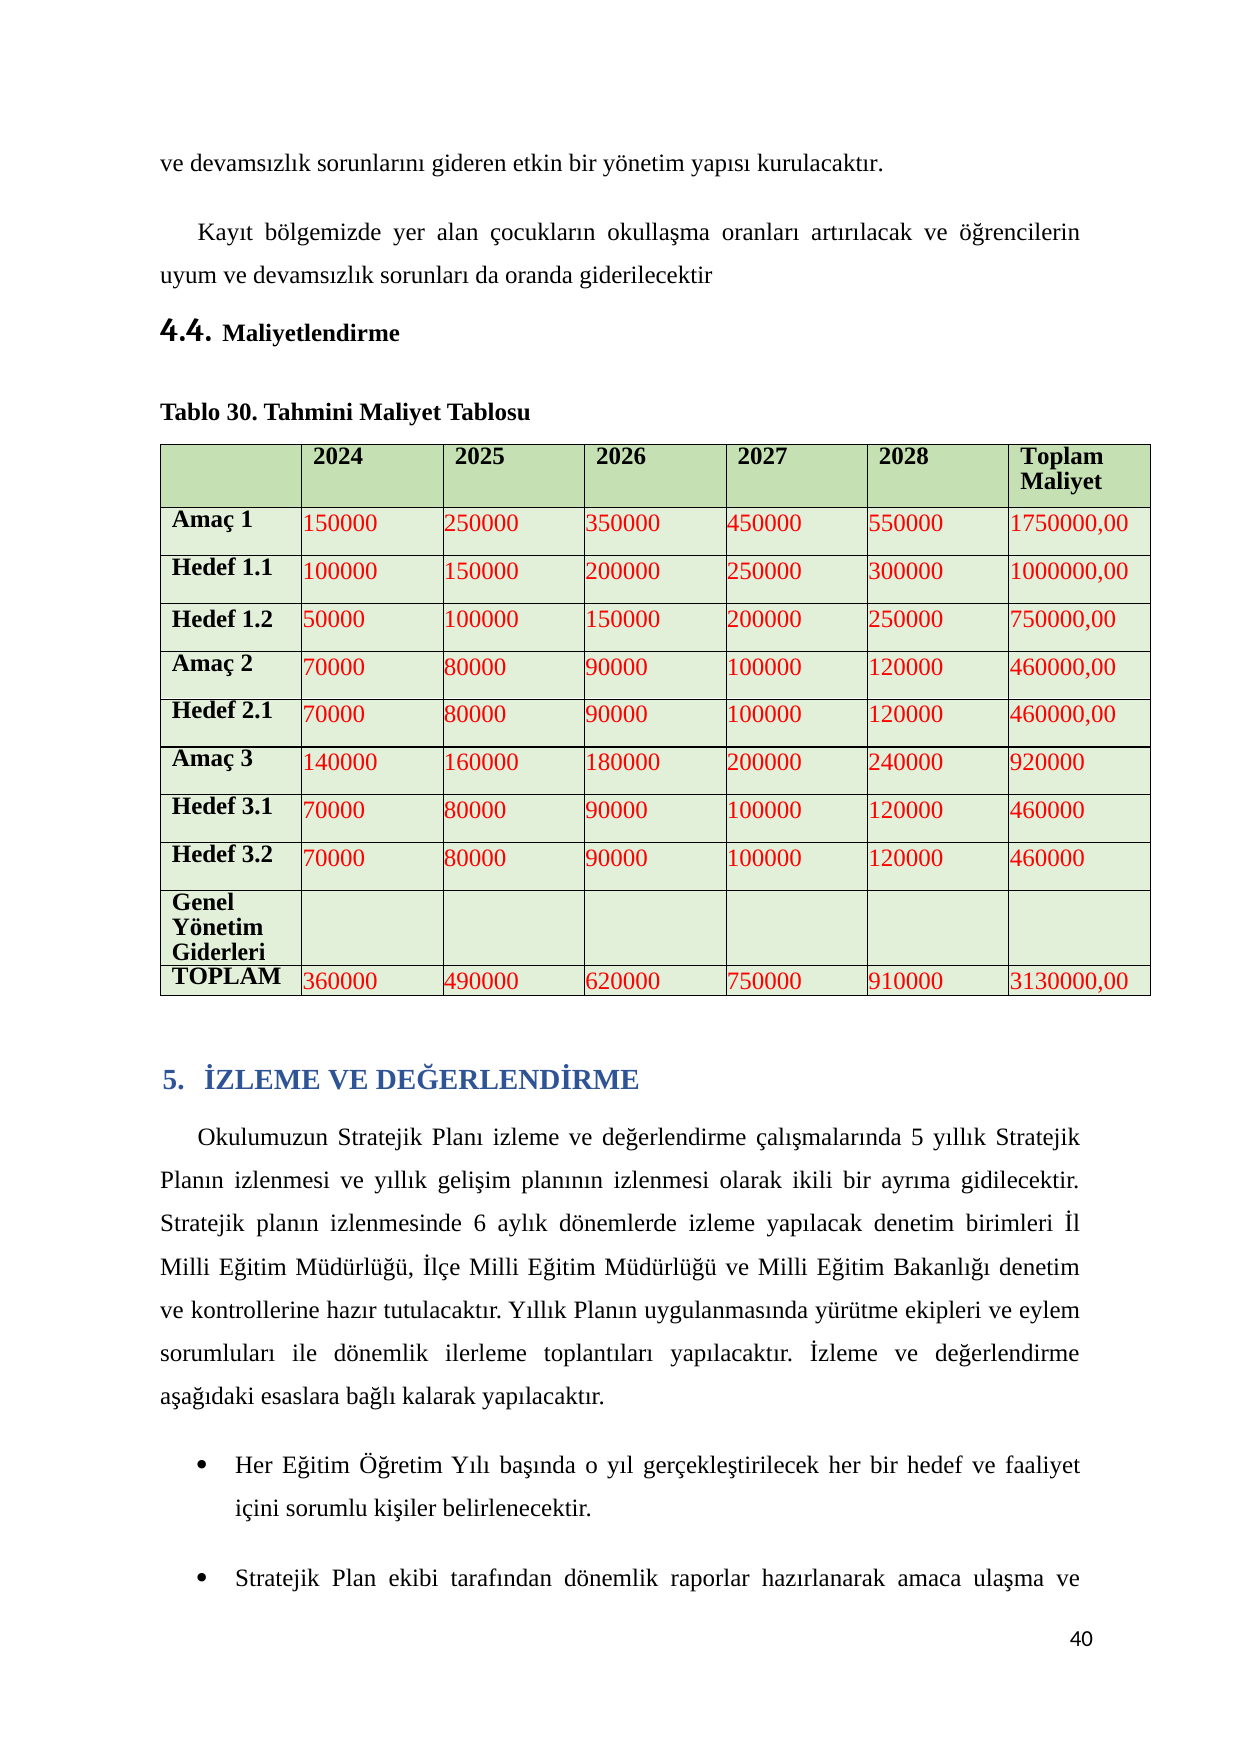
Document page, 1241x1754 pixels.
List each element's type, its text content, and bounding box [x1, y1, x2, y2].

table_cell 750000 [727, 966, 867, 995]
table_cell 920000 [1009, 748, 1150, 794]
table_cell 100000 [727, 843, 867, 890]
table_cell Amaç 3 [161, 748, 301, 794]
table_cell 460000,00 [1009, 700, 1150, 746]
table_cell 140000 [302, 748, 443, 794]
table_cell [868, 891, 1008, 965]
table_cell 490000 [444, 966, 584, 995]
table_cell 460000,00 [1009, 652, 1150, 698]
list Her Eğitim Öğretim Yılı başında o yıl gerçekleştirilecek her bir hedef ve faaliyet içini sorumlu kişiler belirlenecektir. [197, 1450, 1081, 1522]
table_cell 120000 [868, 843, 1008, 890]
table_cell 70000 [302, 843, 443, 890]
table_cell 90000 [585, 843, 726, 890]
table_cell 90000 [585, 700, 726, 746]
text Kayıt bölgemizde yer alan çocukların okullaşma oranları artırılacak ve öğrencilerin uyum ve devamsızlık sorunları da oranda giderilecektir [160, 217, 1081, 289]
table_cell TOPLAM [161, 966, 301, 995]
table_cell 90000 [585, 652, 726, 698]
table_cell 1000000,00 [1009, 556, 1150, 603]
table_cell 100000 [302, 556, 443, 603]
table_cell Hedef 1.1 [161, 556, 301, 603]
table_cell 1750000,00 [1009, 508, 1150, 555]
table_header 2026 [585, 445, 726, 507]
table_cell 120000 [868, 795, 1008, 842]
table_cell 450000 [727, 508, 867, 555]
subtitle Maliyetlendirme [160, 311, 1093, 350]
table_cell 90000 [585, 795, 726, 842]
table_cell Genel Yönetim Giderleri [161, 891, 301, 965]
table_cell 750000,00 [1009, 604, 1150, 651]
table_cell 100000 [727, 795, 867, 842]
table_cell 3130000,00 [1009, 966, 1150, 995]
table_cell 70000 [302, 652, 443, 698]
table_cell 70000 [302, 795, 443, 842]
table_cell 550000 [868, 508, 1008, 555]
table_header [161, 445, 301, 507]
table_cell 160000 [444, 748, 584, 794]
table_cell 80000 [444, 795, 584, 842]
table_cell 120000 [868, 652, 1008, 698]
table_cell 120000 [868, 700, 1008, 746]
text Tablo 30. Tahmini Maliyet Tablosu [160, 397, 1093, 425]
table_cell 250000 [727, 556, 867, 603]
table_header 2025 [444, 445, 584, 507]
table_cell 910000 [868, 966, 1008, 995]
table_cell Hedef 3.2 [161, 843, 301, 890]
table_cell 100000 [727, 652, 867, 698]
table_cell [444, 891, 584, 965]
text Okulumuzun Stratejik Planı izleme ve değerlendirme çalışmalarında 5 yıllık Stratejik Planın izlenmesi ve yıllık gelişim planının izlenmesi olarak ikili bir ayrıma gidilecektir. Stratejik planın izlenmesinde 6 aylık dönemlerde izleme yapılacak denetim birimleri İl Milli Eğitim Müdürlüğü, İlçe Milli Eğitim Müdürlüğü ve Milli Eğitim Bakanlığı denetim ve kontrollerine hazır tutulacaktır. Yıllık Planın uygulanmasında yürütme ekipleri ve eylem sorumluları ile dönemlik ilerleme toplantıları yapılacaktır. İzleme ve değerlendirme aşağıdaki esaslara bağlı kalarak yapılacaktır. [160, 1122, 1081, 1410]
table_cell 80000 [444, 843, 584, 890]
table_cell 70000 [302, 700, 443, 746]
table_cell 250000 [868, 604, 1008, 651]
table_cell 200000 [727, 748, 867, 794]
table_cell 150000 [585, 604, 726, 651]
table_cell Amaç 1 [161, 508, 301, 555]
table_cell 360000 [302, 966, 443, 995]
table_cell Amaç 2 [161, 652, 301, 698]
table_cell Hedef 3.1 [161, 795, 301, 842]
table_cell 150000 [302, 508, 443, 555]
table_cell [727, 891, 867, 965]
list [197, 1563, 1081, 1592]
table_cell Hedef 2.1 [161, 700, 301, 746]
table_cell 250000 [444, 508, 584, 555]
table_cell [1009, 891, 1150, 965]
table_cell 100000 [727, 700, 867, 746]
table_cell [302, 891, 443, 965]
subtitle İZLEME VE DEĞERLENDİRME [162, 1062, 1093, 1096]
table_header Toplam Maliyet [1009, 445, 1150, 507]
table_cell 350000 [585, 508, 726, 555]
table_cell 150000 [444, 556, 584, 603]
table_cell 620000 [585, 966, 726, 995]
table_header 2028 [868, 445, 1008, 507]
table_cell 200000 [585, 556, 726, 603]
table_header 2027 [727, 445, 867, 507]
table_cell 300000 [868, 556, 1008, 603]
table_cell 200000 [727, 604, 867, 651]
table_cell 460000 [1009, 795, 1150, 842]
table_cell 50000 [302, 604, 443, 651]
table_cell 80000 [444, 700, 584, 746]
table_cell 180000 [585, 748, 726, 794]
table_cell 240000 [868, 748, 1008, 794]
table_cell 80000 [444, 652, 584, 698]
table_cell [585, 891, 726, 965]
table_header 2024 [302, 445, 443, 507]
table_cell 460000 [1009, 843, 1150, 890]
table_cell 100000 [444, 604, 584, 651]
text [160, 148, 1081, 176]
table_cell Hedef 1.2 [161, 604, 301, 651]
